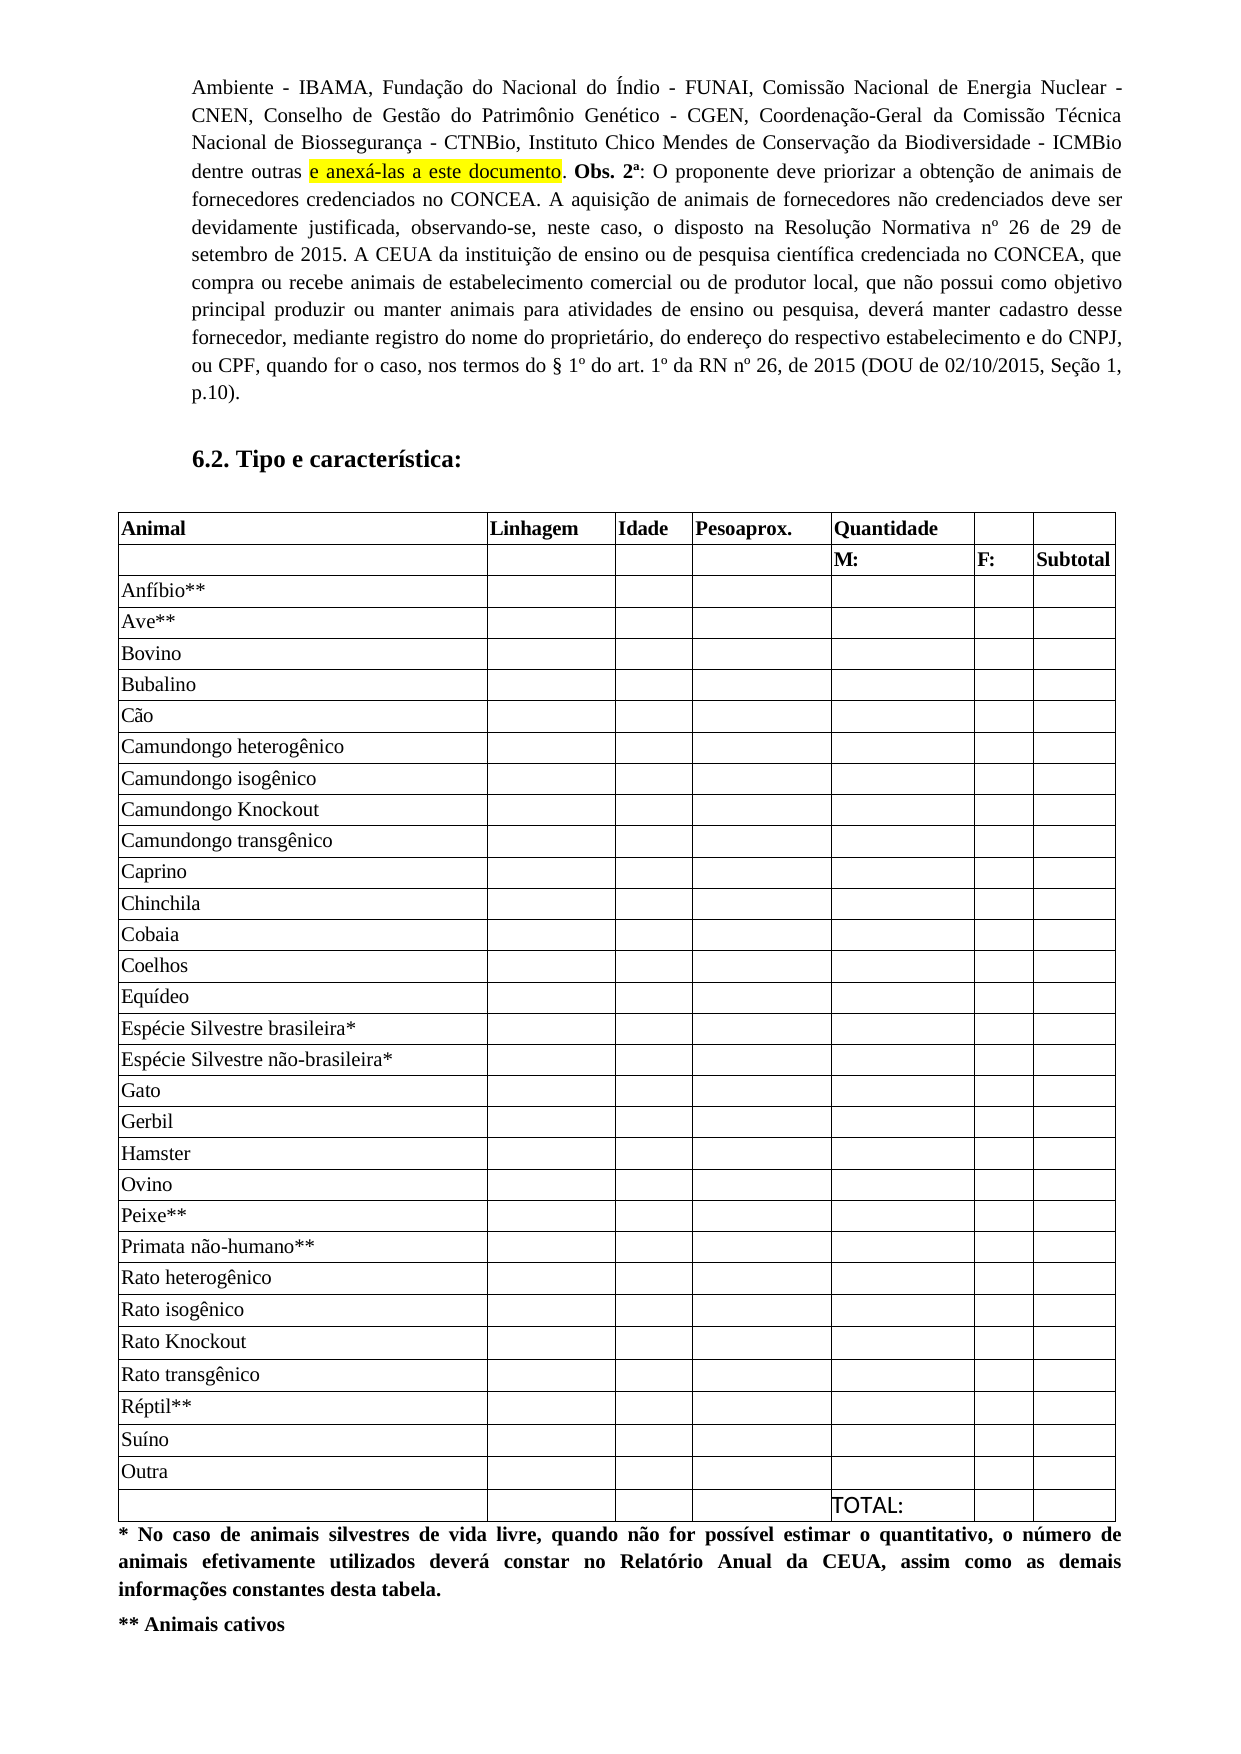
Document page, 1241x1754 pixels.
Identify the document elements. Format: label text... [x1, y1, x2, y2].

table_cell Outra [119, 1457, 487, 1488]
table_cell [975, 826, 1033, 856]
table_cell [488, 608, 615, 638]
table_cell [975, 1295, 1033, 1326]
table_cell Bubalino [119, 670, 487, 700]
table_cell [693, 1295, 831, 1326]
table_cell [693, 1457, 831, 1488]
table_cell [693, 1201, 831, 1231]
table_cell [1034, 764, 1115, 794]
table_cell Cobaia [119, 920, 487, 950]
table_cell [693, 858, 831, 888]
table_cell [616, 608, 692, 638]
table_cell [616, 1232, 692, 1262]
table_cell [832, 1014, 974, 1044]
table_cell Camundongo heterogênico [119, 733, 487, 763]
table_cell [616, 733, 692, 763]
table_cell [1034, 1201, 1115, 1231]
table_cell Rato transgênico [119, 1360, 487, 1391]
table_header Quantidade [832, 513, 974, 544]
table_cell [488, 576, 615, 606]
table_cell [616, 826, 692, 856]
table_cell [832, 608, 974, 638]
table_cell [488, 733, 615, 763]
table_cell [832, 1392, 974, 1423]
table_cell [975, 1490, 1033, 1521]
table_cell [975, 1170, 1033, 1200]
text 6.2. Tipo e característica: [191, 444, 1122, 473]
table_cell [693, 1138, 831, 1168]
table_cell [1034, 1107, 1115, 1137]
table_cell [1034, 1138, 1115, 1168]
table_cell [975, 1457, 1033, 1488]
table_cell [832, 983, 974, 1013]
table_cell [975, 983, 1033, 1013]
table_cell [832, 920, 974, 950]
table_cell Subtotal [1034, 545, 1115, 575]
table_cell [832, 576, 974, 606]
table_cell [1034, 1232, 1115, 1262]
table_cell [832, 826, 974, 856]
table_cell [488, 1076, 615, 1106]
table_cell [693, 608, 831, 638]
table_cell TOTAL: [832, 1490, 974, 1521]
table_cell [693, 1392, 831, 1423]
table_cell [1034, 1045, 1115, 1075]
table_cell [616, 1170, 692, 1200]
table_cell [616, 1107, 692, 1137]
table_cell Ave** [119, 608, 487, 638]
table_cell [832, 1045, 974, 1075]
table_cell [975, 1076, 1033, 1106]
table_cell Anfíbio** [119, 576, 487, 606]
table_cell [975, 733, 1033, 763]
table_cell [975, 1392, 1033, 1423]
table_cell [616, 639, 692, 669]
table_cell [119, 1490, 487, 1521]
table_cell [119, 545, 487, 575]
table_cell [975, 1425, 1033, 1456]
table_cell [1034, 639, 1115, 669]
table_cell [975, 920, 1033, 950]
table_cell [975, 1138, 1033, 1168]
table_cell Caprino [119, 858, 487, 888]
table_cell [488, 889, 615, 919]
table_cell [1034, 1360, 1115, 1391]
table_cell [693, 1107, 831, 1137]
table_cell [488, 1138, 615, 1168]
table_cell [832, 764, 974, 794]
table_cell [975, 1232, 1033, 1262]
table_cell [832, 1232, 974, 1262]
table_cell [693, 1263, 831, 1293]
table_cell [1034, 983, 1115, 1013]
table_cell Bovino [119, 639, 487, 669]
table_cell [616, 1425, 692, 1456]
table_cell [488, 545, 615, 575]
table_cell [832, 1201, 974, 1231]
table_cell [1034, 1295, 1115, 1326]
table_cell Peixe** [119, 1201, 487, 1231]
table_cell [488, 1201, 615, 1231]
table_cell [975, 858, 1033, 888]
table_cell [832, 1076, 974, 1106]
table_cell Camundongo isogênico [119, 764, 487, 794]
table_cell [832, 1107, 974, 1137]
table_cell Chinchila [119, 889, 487, 919]
table_cell [616, 545, 692, 575]
table_cell [488, 1263, 615, 1293]
table_cell [488, 1360, 615, 1391]
table_cell [488, 1425, 615, 1456]
table_cell Camundongo Knockout [119, 795, 487, 825]
table_cell [616, 1490, 692, 1521]
table_cell [832, 858, 974, 888]
table_cell [488, 858, 615, 888]
table_header [1034, 513, 1115, 544]
table_cell [975, 576, 1033, 606]
table_cell [1034, 1490, 1115, 1521]
table_cell [616, 1014, 692, 1044]
table_cell [693, 889, 831, 919]
table_cell [693, 764, 831, 794]
table_cell [616, 764, 692, 794]
table_cell [488, 639, 615, 669]
table_cell [488, 1490, 615, 1521]
table_cell [832, 701, 974, 731]
table_cell Hamster [119, 1138, 487, 1168]
table_cell [488, 1327, 615, 1358]
table_cell [693, 576, 831, 606]
table_cell Camundongo transgênico [119, 826, 487, 856]
table_cell [488, 670, 615, 700]
table_cell [616, 795, 692, 825]
table_cell [488, 983, 615, 1013]
table_cell [693, 545, 831, 575]
text * No caso de animais silvestres de vida livre, quando não for possível estimar o quantitativo, o número de animais efetivamente utilizados deverá constar no Relatório Anual da CEUA, assim como as demais informações constantes desta tabela. [118, 1522, 1122, 1601]
table_cell [832, 639, 974, 669]
table_cell [832, 1457, 974, 1488]
table_cell [975, 670, 1033, 700]
table_cell [975, 1201, 1033, 1231]
table_cell [1034, 1263, 1115, 1293]
table_cell [832, 1138, 974, 1168]
table_cell [1034, 733, 1115, 763]
table_cell Rato heterogênico [119, 1263, 487, 1293]
table_cell [488, 1392, 615, 1423]
table_cell [693, 1014, 831, 1044]
table_cell [488, 701, 615, 731]
table_cell Suíno [119, 1425, 487, 1456]
table_cell [616, 576, 692, 606]
table_cell [488, 1045, 615, 1075]
table_cell [693, 983, 831, 1013]
table_cell [832, 795, 974, 825]
table_cell [975, 795, 1033, 825]
table_cell [975, 701, 1033, 731]
table_cell [1034, 670, 1115, 700]
table_cell [1034, 701, 1115, 731]
table_cell [1034, 1327, 1115, 1358]
table_cell [488, 1170, 615, 1200]
table_cell [1034, 576, 1115, 606]
table_cell Réptil** [119, 1392, 487, 1423]
table_cell [693, 733, 831, 763]
table_cell Espécie Silvestre não-brasileira* [119, 1045, 487, 1075]
table_cell [693, 1327, 831, 1358]
table_cell [616, 920, 692, 950]
table_cell [616, 701, 692, 731]
table_cell [693, 1425, 831, 1456]
table_cell [616, 1392, 692, 1423]
table_cell Rato Knockout [119, 1327, 487, 1358]
table_header Idade [616, 513, 692, 544]
table_cell [616, 670, 692, 700]
table_cell [975, 1263, 1033, 1293]
table_cell M: [832, 545, 974, 575]
table_cell [616, 1045, 692, 1075]
table_cell [1034, 826, 1115, 856]
table_cell [488, 920, 615, 950]
table_cell [975, 1107, 1033, 1137]
table_cell [616, 1138, 692, 1168]
table_cell [616, 951, 692, 981]
table_cell [693, 1490, 831, 1521]
table_cell [693, 920, 831, 950]
table_cell [616, 1295, 692, 1326]
text ** Animais cativos [118, 1612, 1122, 1636]
table_cell Cão [119, 701, 487, 731]
table_cell [832, 1170, 974, 1200]
table_cell [832, 951, 974, 981]
table_cell [1034, 1170, 1115, 1200]
table_cell Espécie Silvestre brasileira* [119, 1014, 487, 1044]
table_header Linhagem [488, 513, 615, 544]
table_cell [975, 1360, 1033, 1391]
table_cell [616, 1201, 692, 1231]
table_cell [975, 608, 1033, 638]
table_cell [488, 1295, 615, 1326]
table_cell [616, 1263, 692, 1293]
table_cell [1034, 1392, 1115, 1423]
table_cell [832, 1295, 974, 1326]
table_cell [975, 1327, 1033, 1358]
table_cell [616, 1327, 692, 1358]
table_cell [616, 889, 692, 919]
table_cell [832, 1360, 974, 1391]
table_cell [975, 1014, 1033, 1044]
table_cell [693, 1045, 831, 1075]
table_cell [488, 1107, 615, 1137]
table_cell [616, 1076, 692, 1106]
table_cell Coelhos [119, 951, 487, 981]
table_cell [1034, 608, 1115, 638]
table_cell [488, 764, 615, 794]
table_cell [488, 951, 615, 981]
table_cell [616, 1457, 692, 1488]
table_cell Equídeo [119, 983, 487, 1013]
table_cell [693, 1170, 831, 1200]
table_cell [1034, 1014, 1115, 1044]
table_header Animal [119, 513, 487, 544]
table_cell [832, 1263, 974, 1293]
table_cell [693, 701, 831, 731]
table_cell [488, 795, 615, 825]
table_cell [975, 889, 1033, 919]
table_cell [832, 733, 974, 763]
table_cell [616, 983, 692, 1013]
table_header [975, 513, 1033, 544]
table_cell [1034, 1457, 1115, 1488]
table_cell [1034, 951, 1115, 981]
table_cell [488, 1014, 615, 1044]
table_cell [693, 639, 831, 669]
table_cell Primata não-humano** [119, 1232, 487, 1262]
table_cell [616, 858, 692, 888]
table_header Pesoaprox. [693, 513, 831, 544]
table_cell [975, 764, 1033, 794]
table_cell [832, 889, 974, 919]
table_cell [693, 826, 831, 856]
table_cell F: [975, 545, 1033, 575]
table_cell [832, 1327, 974, 1358]
table_cell Rato isogênico [119, 1295, 487, 1326]
table_cell Gato [119, 1076, 487, 1106]
table_cell [975, 639, 1033, 669]
table_cell [488, 1232, 615, 1262]
table_cell [1034, 1076, 1115, 1106]
table_cell [975, 951, 1033, 981]
table_cell [488, 1457, 615, 1488]
table_cell [832, 670, 974, 700]
table_cell Gerbil [119, 1107, 487, 1137]
table_cell [616, 1360, 692, 1391]
table_cell [693, 1076, 831, 1106]
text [191, 75, 1122, 404]
table_cell [693, 795, 831, 825]
table_cell [693, 1232, 831, 1262]
table_cell [975, 1045, 1033, 1075]
table_cell [488, 826, 615, 856]
table_cell Ovino [119, 1170, 487, 1200]
table_cell [1034, 795, 1115, 825]
table_cell [1034, 920, 1115, 950]
table_cell [1034, 889, 1115, 919]
table_cell [693, 951, 831, 981]
table_cell [1034, 1425, 1115, 1456]
table_cell [693, 1360, 831, 1391]
table_cell [1034, 858, 1115, 888]
table_cell [693, 670, 831, 700]
table_cell [832, 1425, 974, 1456]
